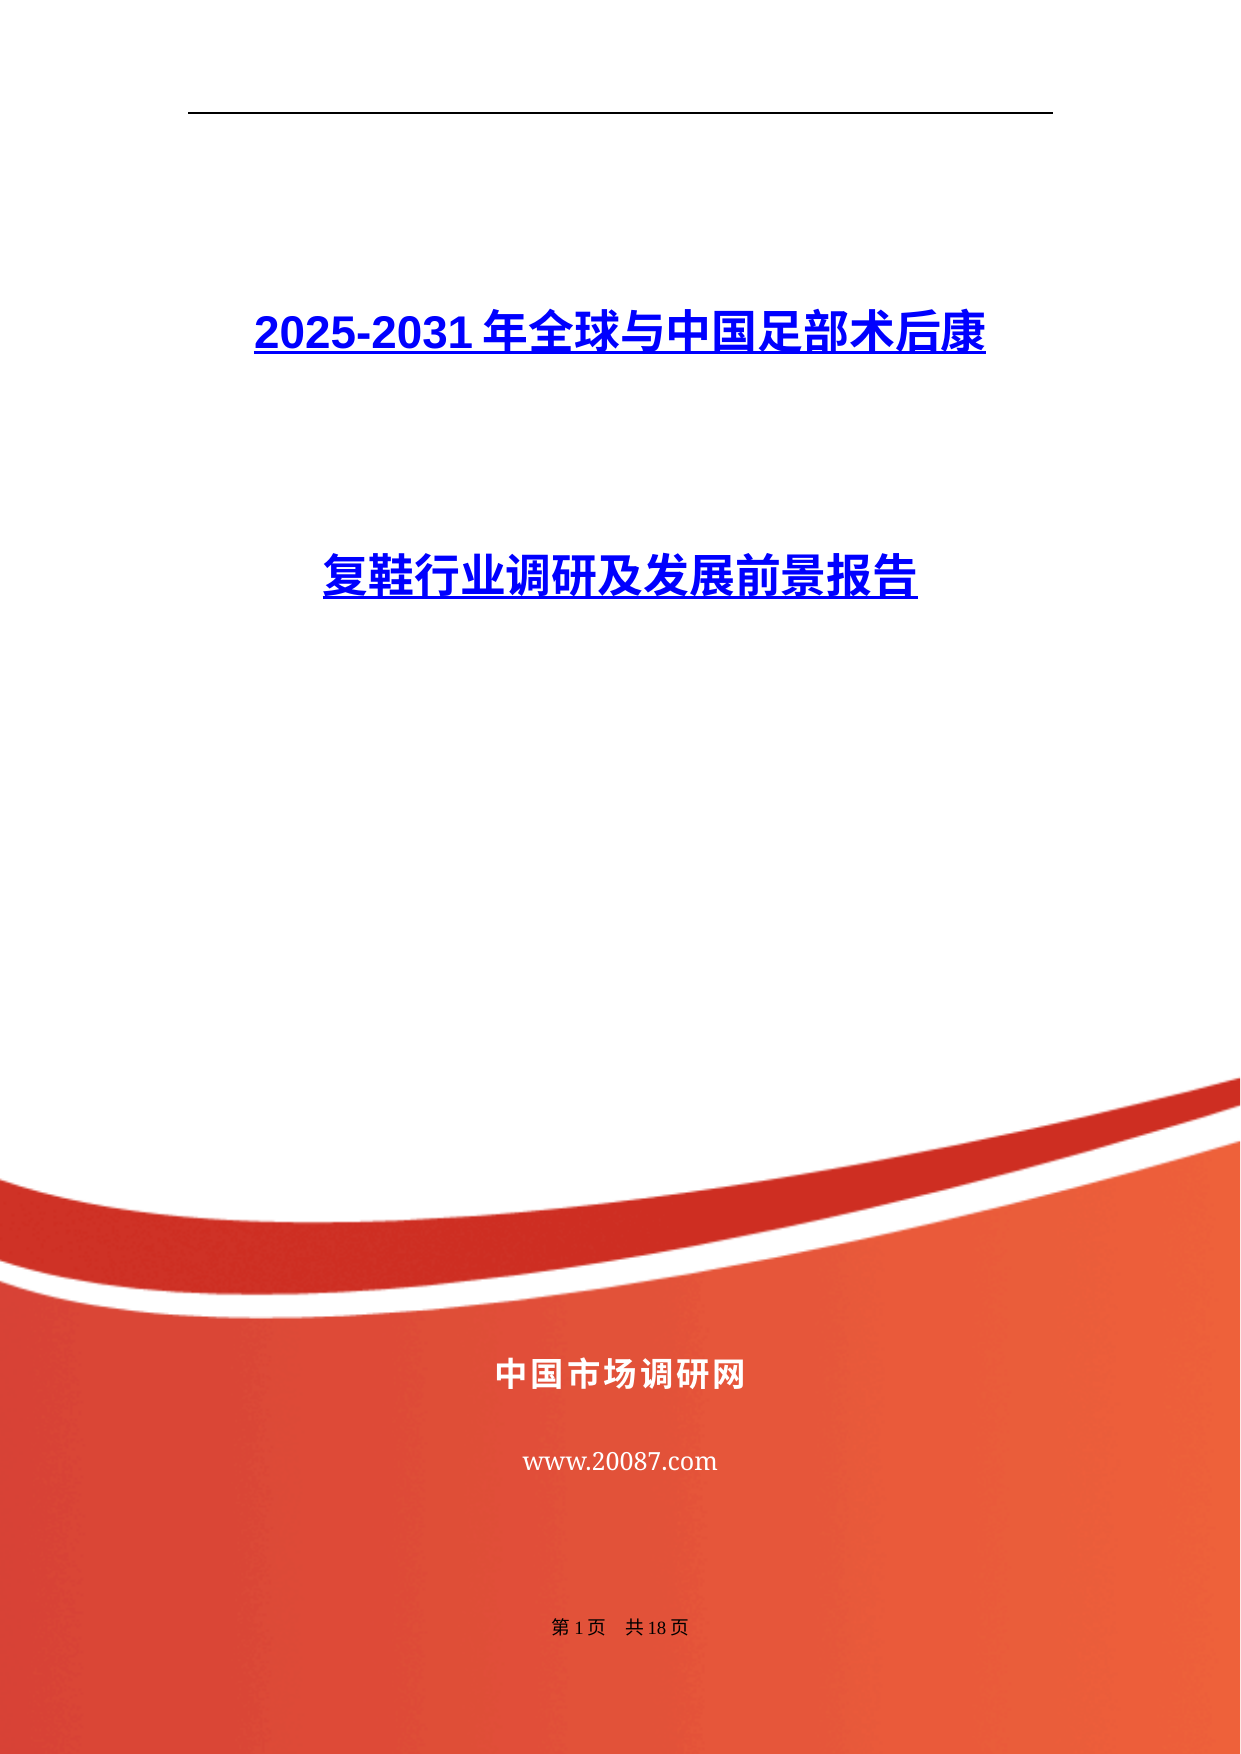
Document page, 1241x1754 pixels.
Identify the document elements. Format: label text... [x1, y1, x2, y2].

picture [0, 1006, 1241, 1754]
text www.20087.com [187, 1428, 1053, 1493]
table_header 2025-2031年全球与中国足部术后康复鞋行业调研及发展前景报告 [188, 207, 1053, 773]
subtitle 中国市场调研网 [187, 1339, 1053, 1404]
